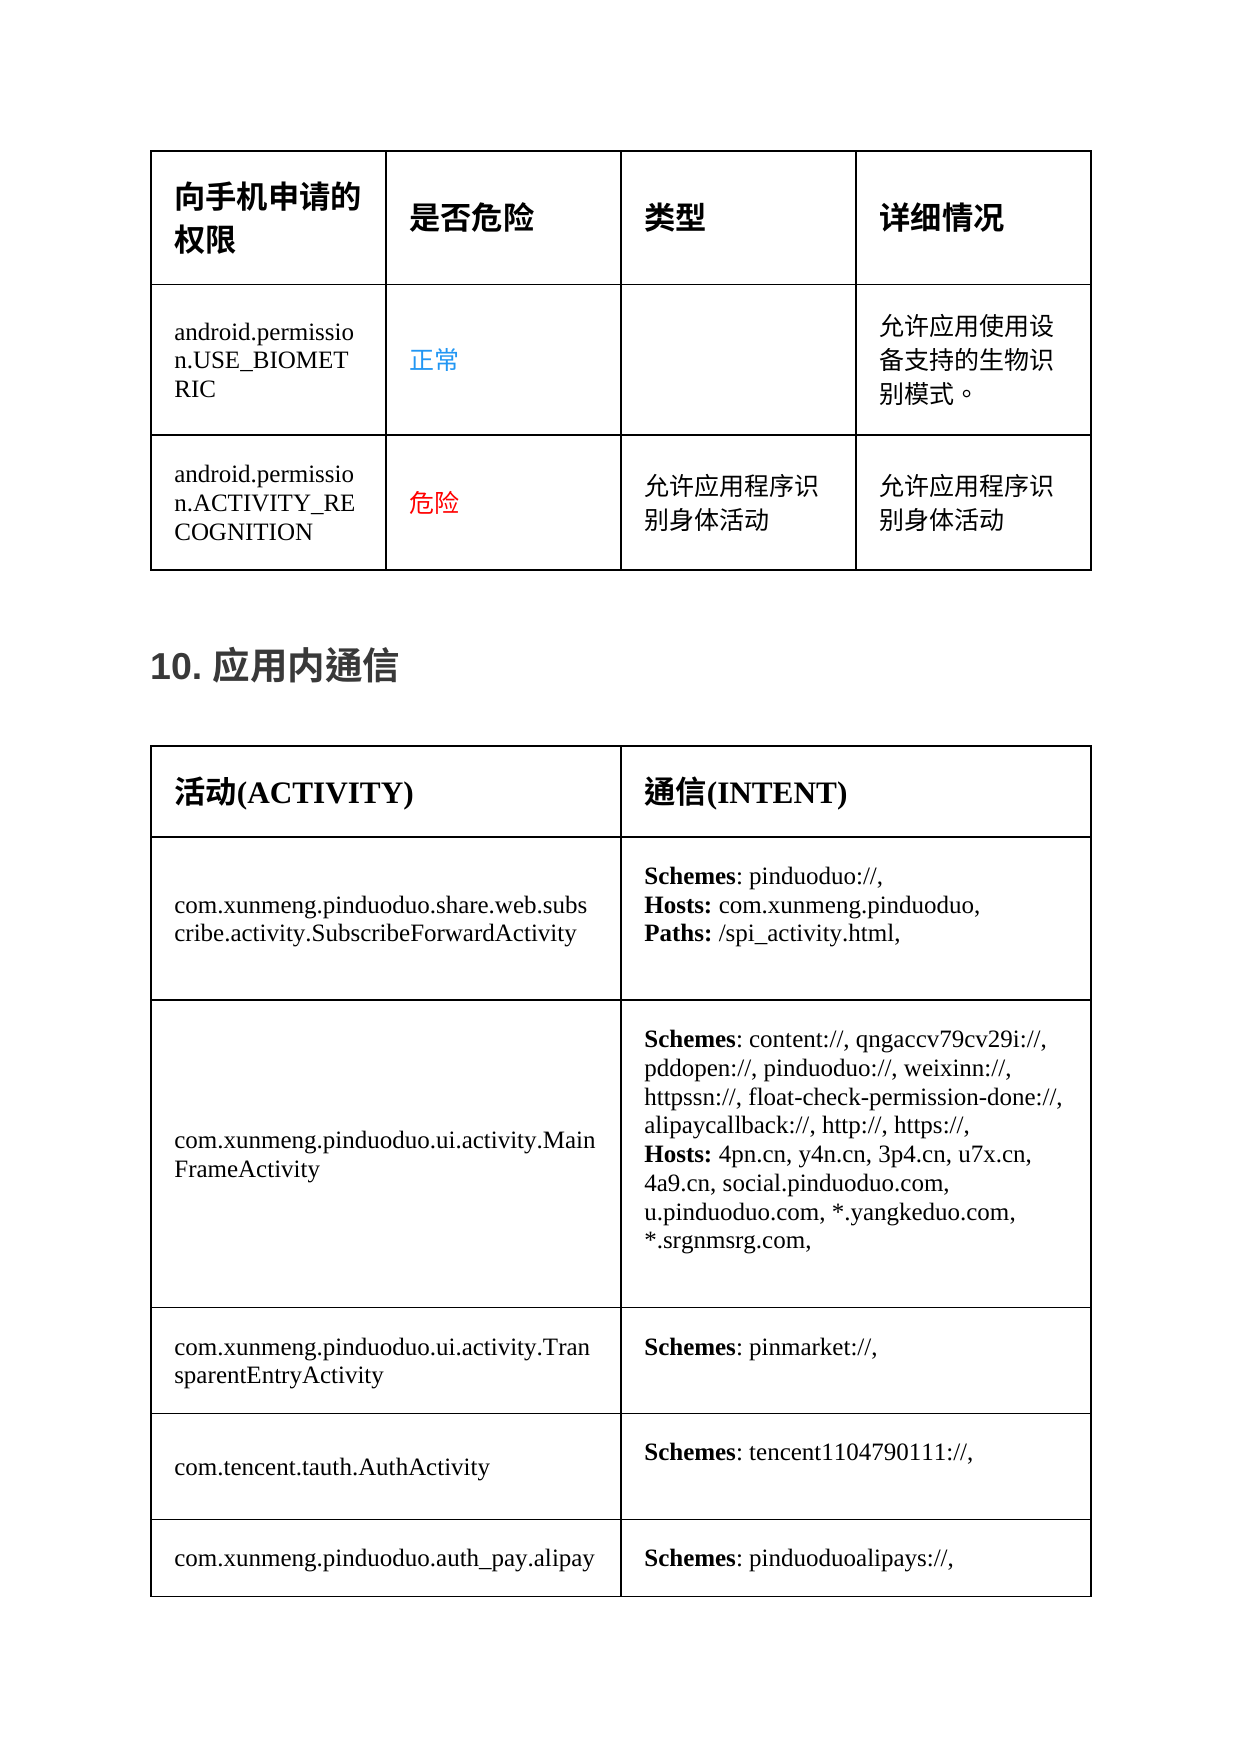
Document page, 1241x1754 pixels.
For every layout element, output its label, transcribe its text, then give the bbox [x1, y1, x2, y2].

table_cell com.tencent.tauth.AuthActivity [152, 1414, 620, 1518]
table_cell Schemes: pinduoduoalipays://, [622, 1520, 1090, 1596]
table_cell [152, 1520, 620, 1596]
table_cell 允许应用使用设备支持的生物识别模式。 [857, 285, 1090, 434]
table_cell [622, 285, 855, 434]
table_cell com.xunmeng.pinduoduo.share.web.subscribe.activity.SubscribeForwardActivity [152, 838, 620, 999]
table_cell Schemes: pinmarket://, [622, 1308, 1090, 1412]
table_header 活动(ACTIVITY) [152, 747, 620, 836]
subtitle 10. 应用内通信 [150, 639, 1090, 690]
table_cell 允许应用程序识别身体活动 [622, 436, 855, 569]
table_cell com.xunmeng.pinduoduo.ui.activity.MainFrameActivity [152, 1001, 620, 1307]
table_cell 危险 [387, 436, 620, 569]
table_cell 允许应用程序识别身体活动 [857, 436, 1090, 569]
table_cell Schemes: tencent1104790111://, [622, 1414, 1090, 1518]
table_cell Schemes: pinduoduo://, Hosts: com.xunmeng.pinduoduo, Paths: /spi_activity.html, [622, 838, 1090, 999]
table_header 向手机申请的权限 [152, 152, 385, 284]
table_cell com.xunmeng.pinduoduo.ui.activity.TransparentEntryActivity [152, 1308, 620, 1412]
table_header 详细情况 [857, 152, 1090, 284]
table_header 类型 [622, 152, 855, 284]
table_header 是否危险 [387, 152, 620, 284]
table_cell android.permission.ACTIVITY_RECOGNITION [152, 436, 385, 569]
table_cell 正常 [387, 285, 620, 434]
table_cell android.permission.USE_BIOMETRIC [152, 285, 385, 434]
table_cell Schemes: content://, qngaccv79cv29i://, pddopen://, pinduoduo://, weixinn://, httpssn://, float-check-permission-done://, alipaycallback://, http://, https://, Hosts: 4pn.cn, y4n.cn, 3p4.cn, u7x.cn, 4a9.cn, social.pinduoduo.com, u.pinduoduo.com, *.yangkeduo.com, *.srgnmsrg.com, [622, 1001, 1090, 1307]
table_header 通信(INTENT) [622, 747, 1090, 836]
